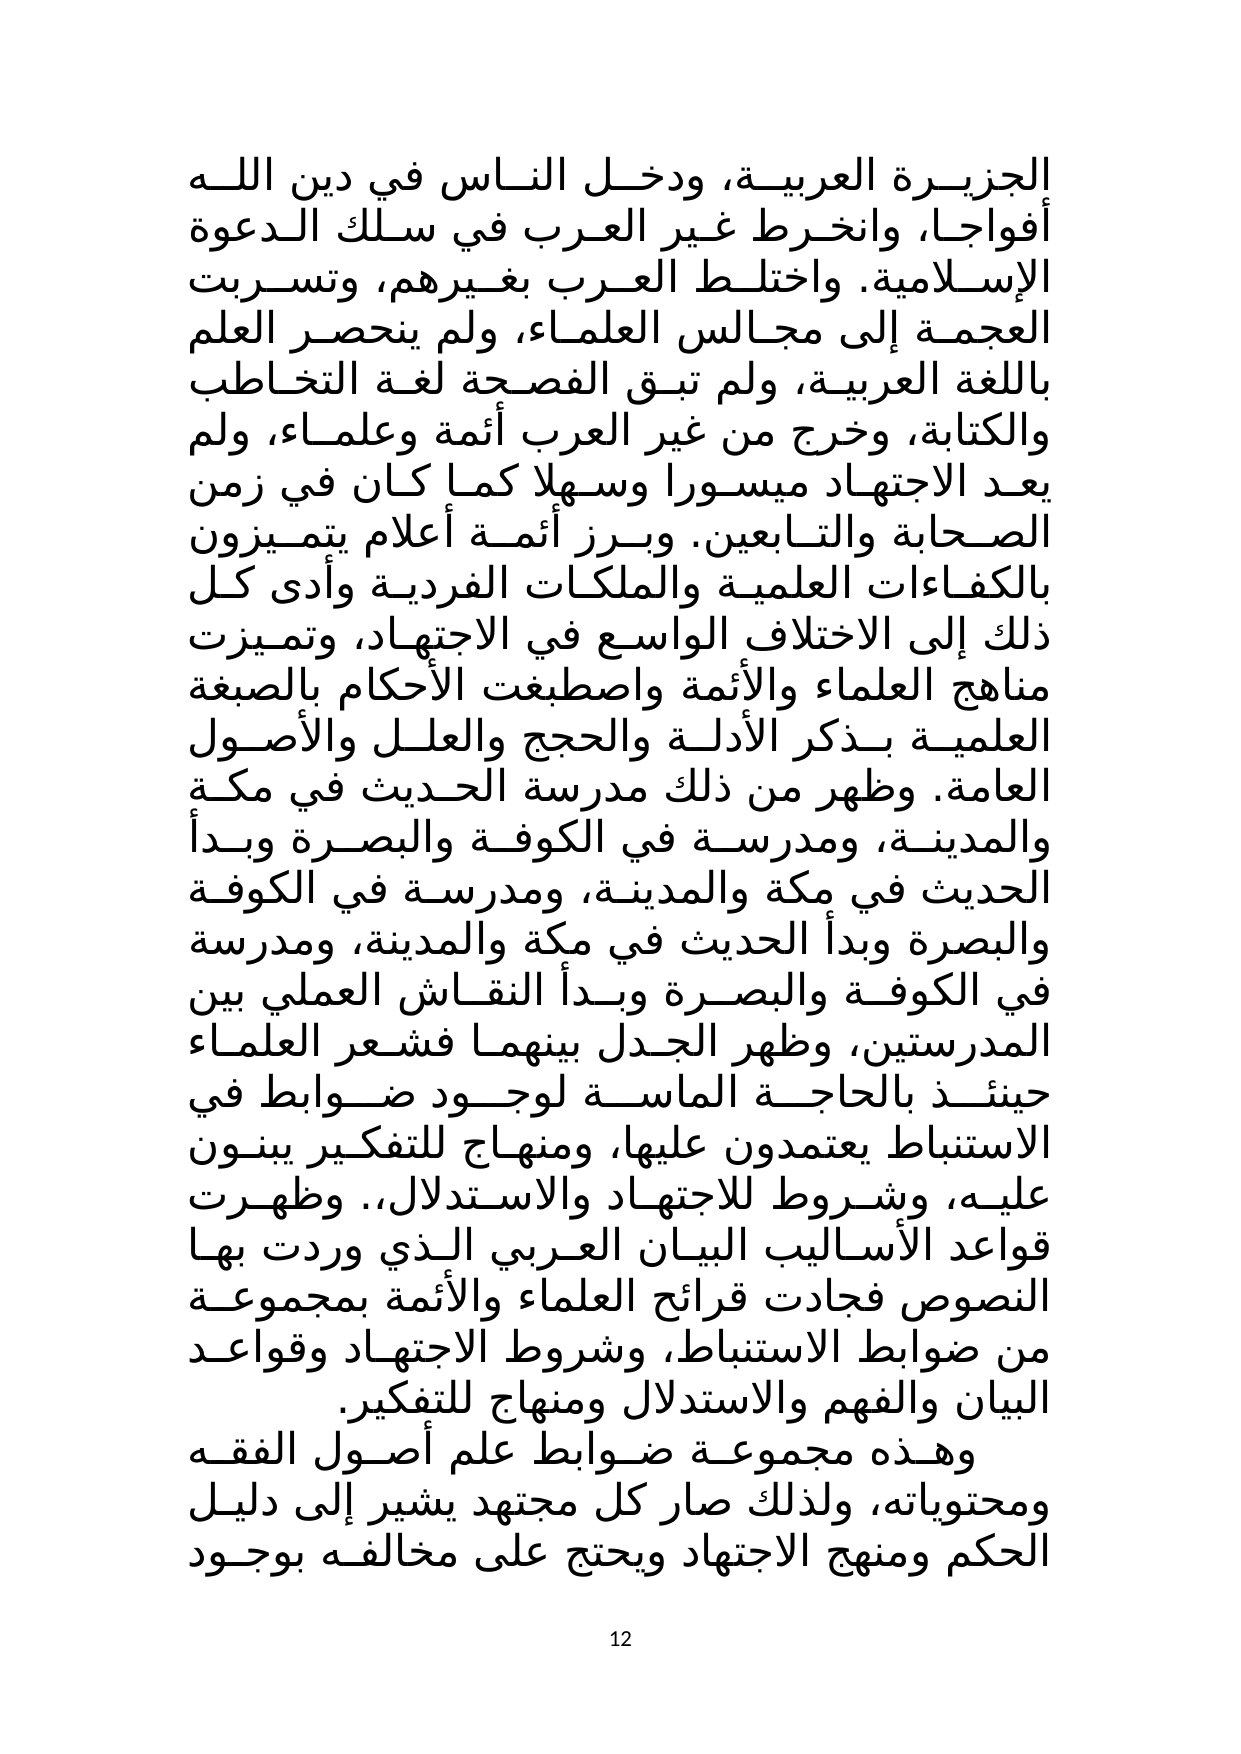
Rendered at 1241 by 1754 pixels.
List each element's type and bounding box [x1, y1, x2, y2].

text [187, 1423, 1053, 1576]
text [187, 150, 1053, 1423]
